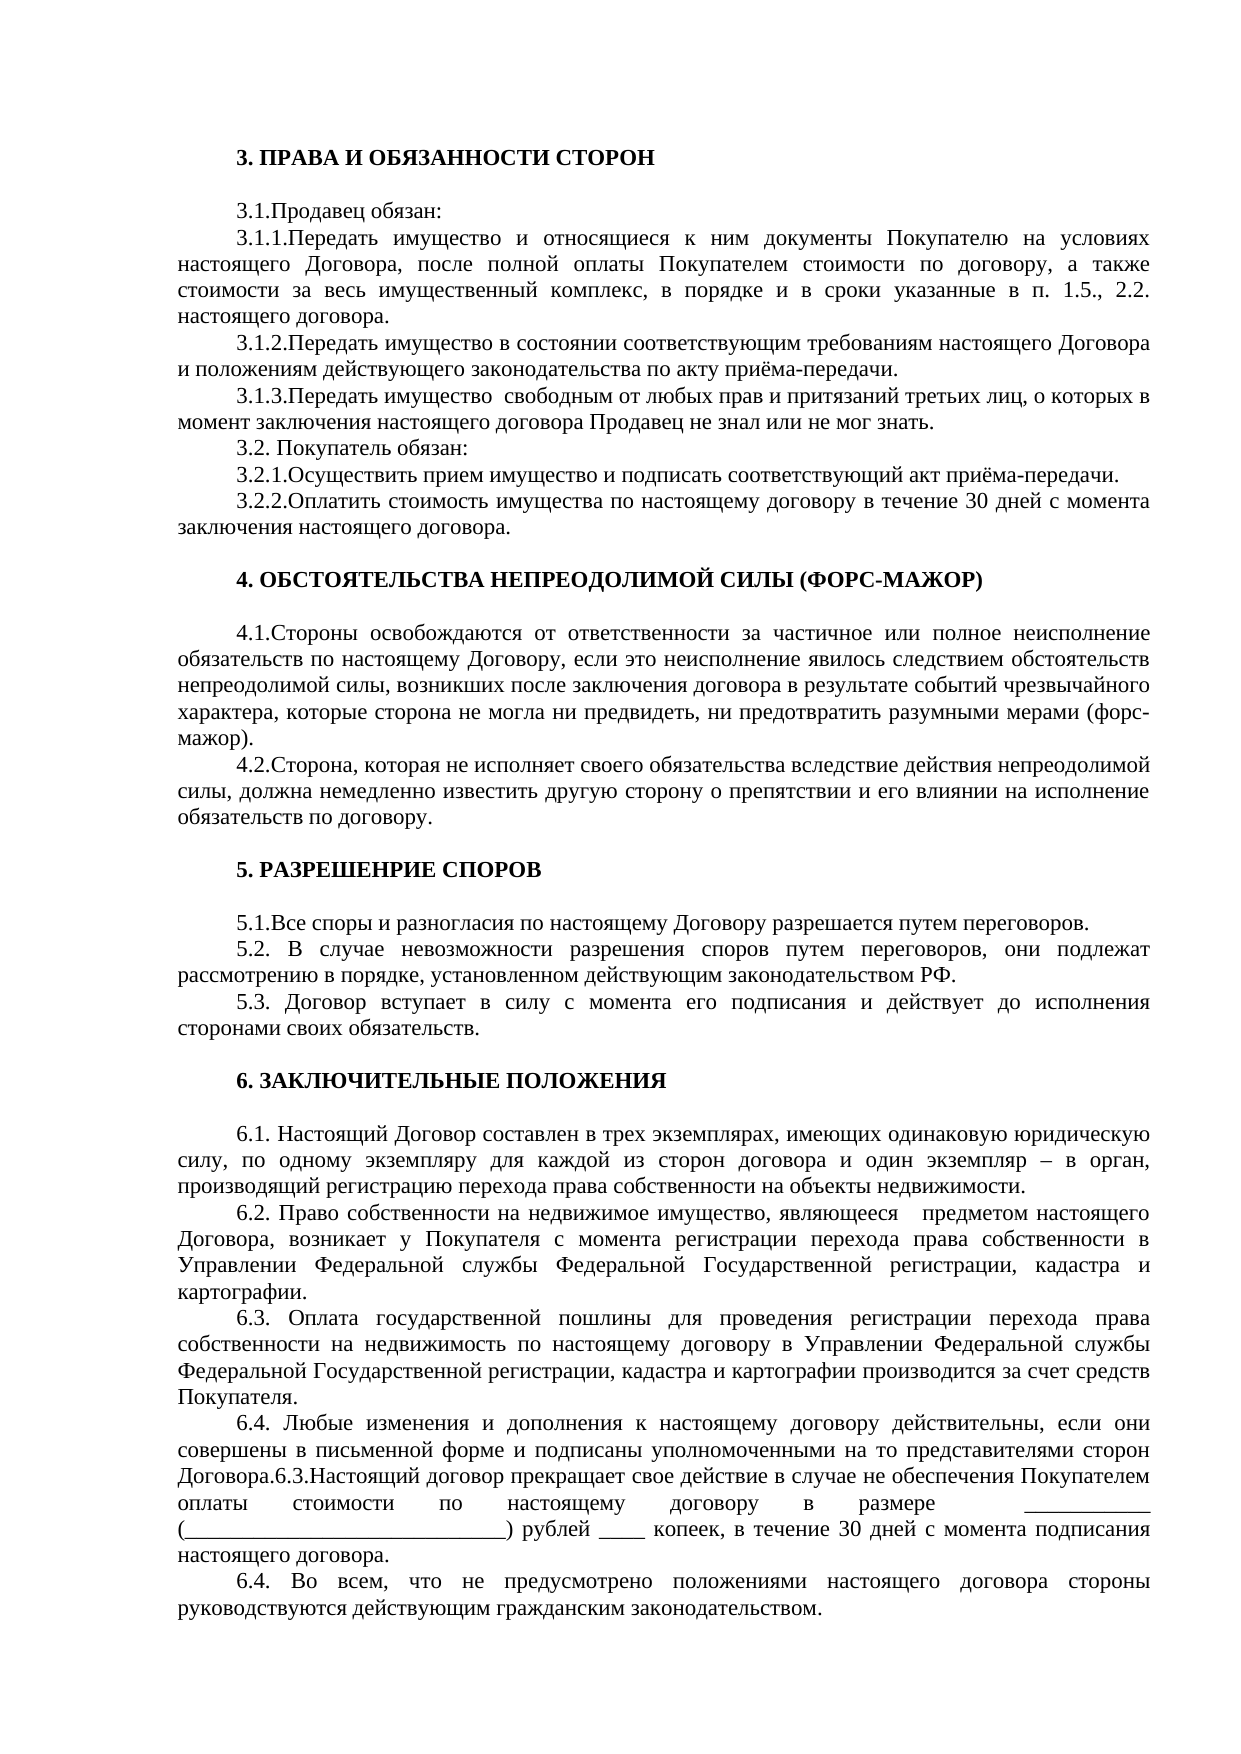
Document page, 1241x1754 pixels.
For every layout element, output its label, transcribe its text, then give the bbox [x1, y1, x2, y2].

text 3.2.2.Оплатить стоимость имущества по настоящему договору в течение 30 дней с момента заключения настоящего договора. [177, 487, 1152, 540]
text 5. РАЗРЕШЕНРИЕ СПОРОВ [177, 856, 1152, 882]
text 4.1.Стороны освобождаются от ответственности за частичное или полное неисполнение обязательств по настоящему Договору, если это неисполнение явилось следствием обстоятельств непреодолимой силы, возникших после заключения договора в результате событий чрезвычайного характера, которые сторона не могла ни предвидеть, ни предотвратить разумными мерами (форс-мажор). [177, 619, 1152, 751]
text 3.2.1.Осуществить прием имущество и подписать соответствующий акт приёма-передачи. [177, 461, 1152, 487]
text 3. ПРАВА И ОБЯЗАННОСТИ СТОРОН [177, 144, 1152, 171]
text 5.1.Все споры и разногласия по настоящему Договору разрешается путем переговоров. [177, 909, 1152, 935]
text 5.2. В случае невозможности разрешения споров путем переговоров, они подлежат рассмотрению в порядке, установленном действующим законодательством РФ. [177, 935, 1152, 988]
text 6.2. Право собственности на недвижимое имущество, являющееся предметом настоящего Договора, возникает у Покупателя с момента регистрации перехода права собственности в Управлении Федеральной службы Федеральной Государственной регистрации, кадастра и картографии. [177, 1199, 1152, 1304]
text 4.2.Сторона, которая не исполняет своего обязательства вследствие действия непреодолимой силы, должна немедленно известить другую сторону о препятствии и его влиянии на исполнение обязательств по договору. [177, 751, 1152, 830]
text 5.3. Договор вступает в силу с момента его подписания и действует до исполнения сторонами своих обязательств. [177, 988, 1152, 1041]
text 3.2. Покупатель обязан: [177, 434, 1152, 461]
text 6.4. Любые изменения и дополнения к настоящему договору действительны, если они совершены в письменной форме и подписаны уполномоченными на то представителями сторон Договора.6.3.Настоящий договор прекращает свое действие в случае не обеспечения Покупателем оплаты стоимости по настоящему договору в размере ___________ (____________________________) рублей ____ копеек, в течение 30 дней с момента подписания настоящего договора. [177, 1409, 1152, 1568]
text 3.1.1.Передать имущество и относящиеся к ним документы Покупателю на условиях настоящего Договора, после полной оплаты Покупателем стоимости по договору, а также стоимости за весь имущественный комплекс, в порядке и в сроки указанные в п. 1.5., 2.2. настоящего договора. [177, 223, 1152, 329]
text 6. ЗАКЛЮЧИТЕЛЬНЫЕ ПОЛОЖЕНИЯ [177, 1067, 1152, 1093]
text 3.1.2.Передать имущество в состоянии соответствующим требованиям настоящего Договора и положениям действующего законодательства по акту приёма-передачи. [177, 329, 1152, 382]
text 4. ОБСТОЯТЕЛЬСТВА НЕПРЕОДОЛИМОЙ СИЛЫ (ФОРС-МАЖОР) [177, 566, 1152, 592]
text 3.1.3.Передать имущество свободным от любых прав и притязаний третьих лиц, о которых в момент заключения настоящего договора Продавец не знал или не мог знать. [177, 382, 1152, 434]
text 6.3. Оплата государственной пошлины для проведения регистрации перехода права собственности на недвижимость по настоящему договору в Управлении Федеральной службы Федеральной Государственной регистрации, кадастра и картографии производится за счет средств Покупателя. [177, 1304, 1152, 1409]
text 3.1.Продавец обязан: [177, 197, 1152, 223]
text 6.1. Настоящий Договор составлен в трех экземплярах, имеющих одинаковую юридическую силу, по одному экземпляру для каждой из сторон договора и один экземпляр – в орган, производящий регистрацию перехода права собственности на объекты недвижимости. [177, 1119, 1152, 1199]
text 6.4. Во всем, что не предусмотрено положениями настоящего договора стороны руководствуются действующим гражданским законодательством. [177, 1568, 1152, 1620]
